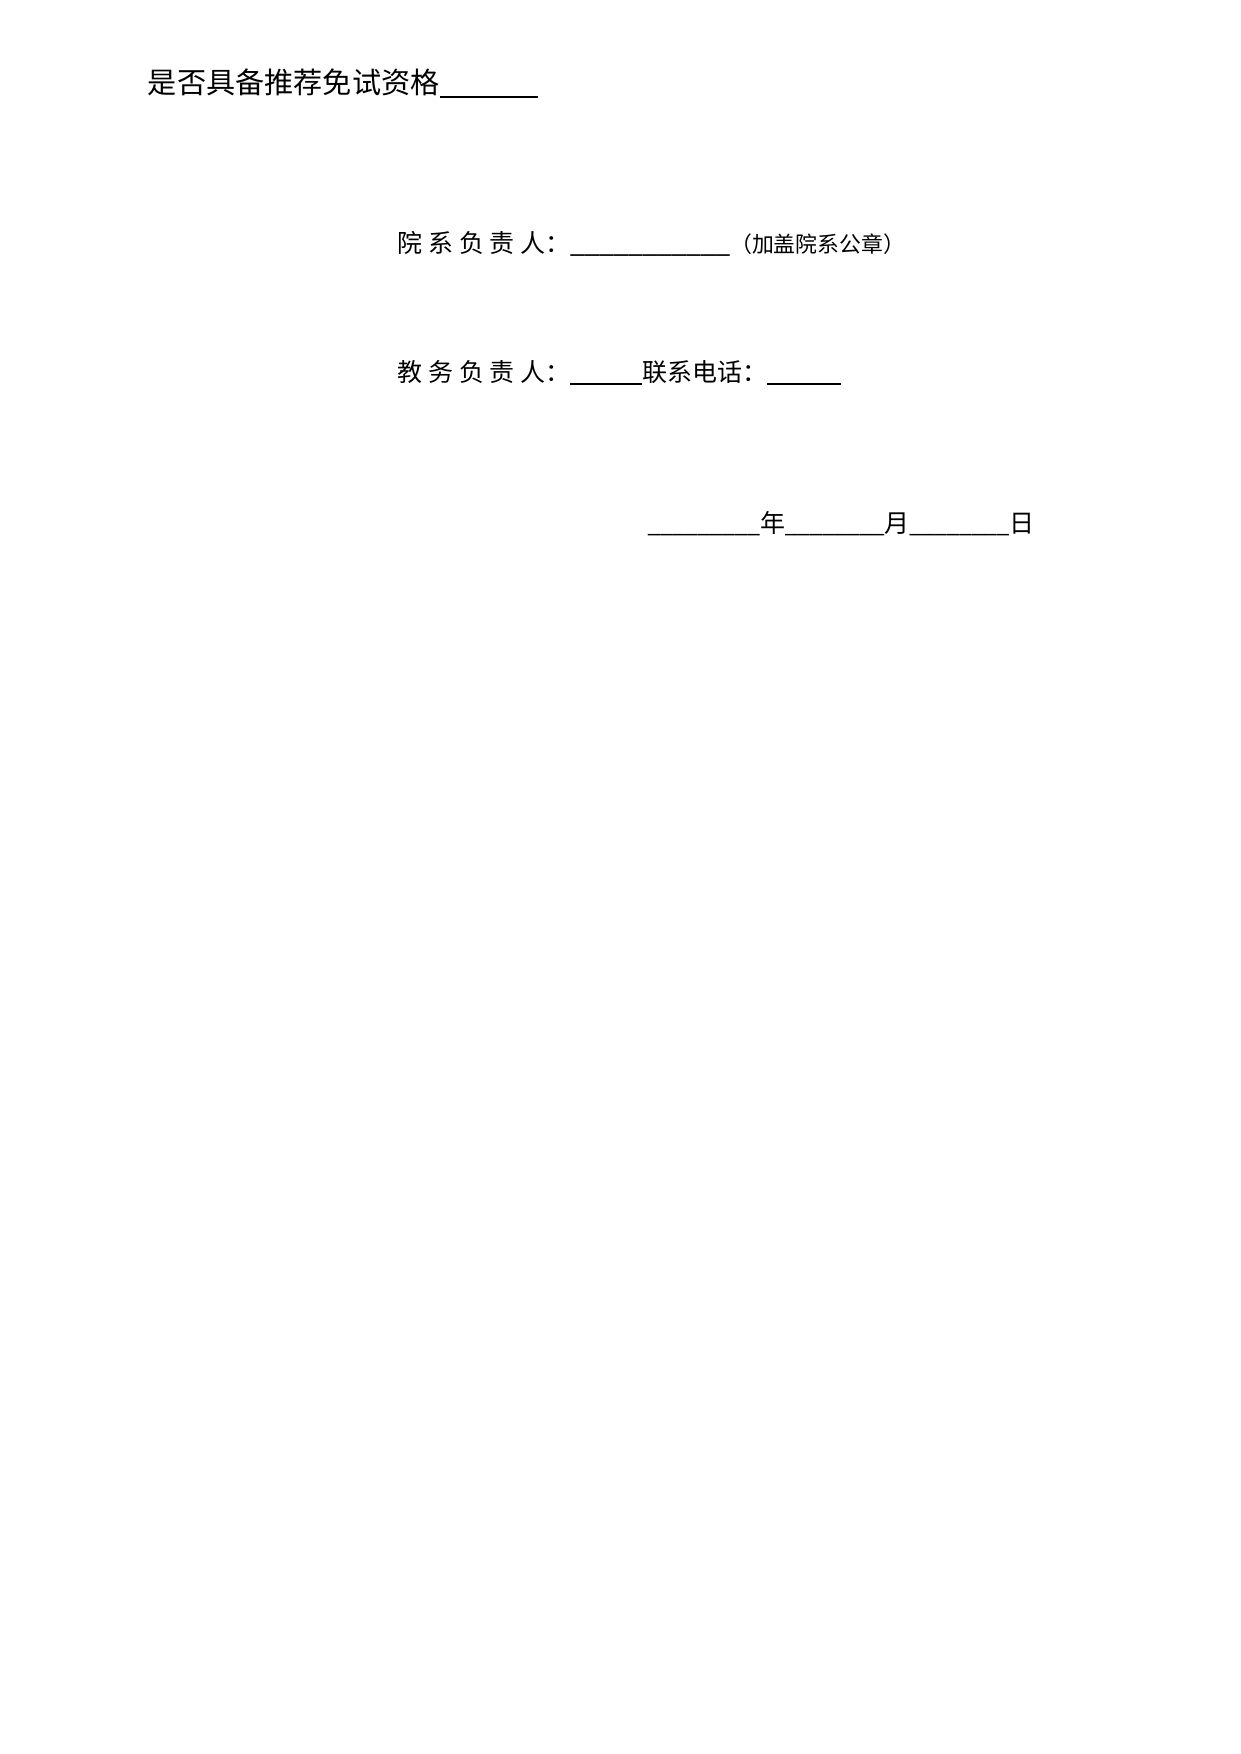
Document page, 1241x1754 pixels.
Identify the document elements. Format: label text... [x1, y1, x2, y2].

text 是否具备推荐免试资格 [148, 48, 1122, 113]
text 院 系 负 责 人：___________（加盖院系公章） [148, 209, 1122, 274]
text _________年________月________日 [148, 489, 1122, 554]
text 教 务 负 责 人： 联系电话： [148, 338, 1122, 403]
